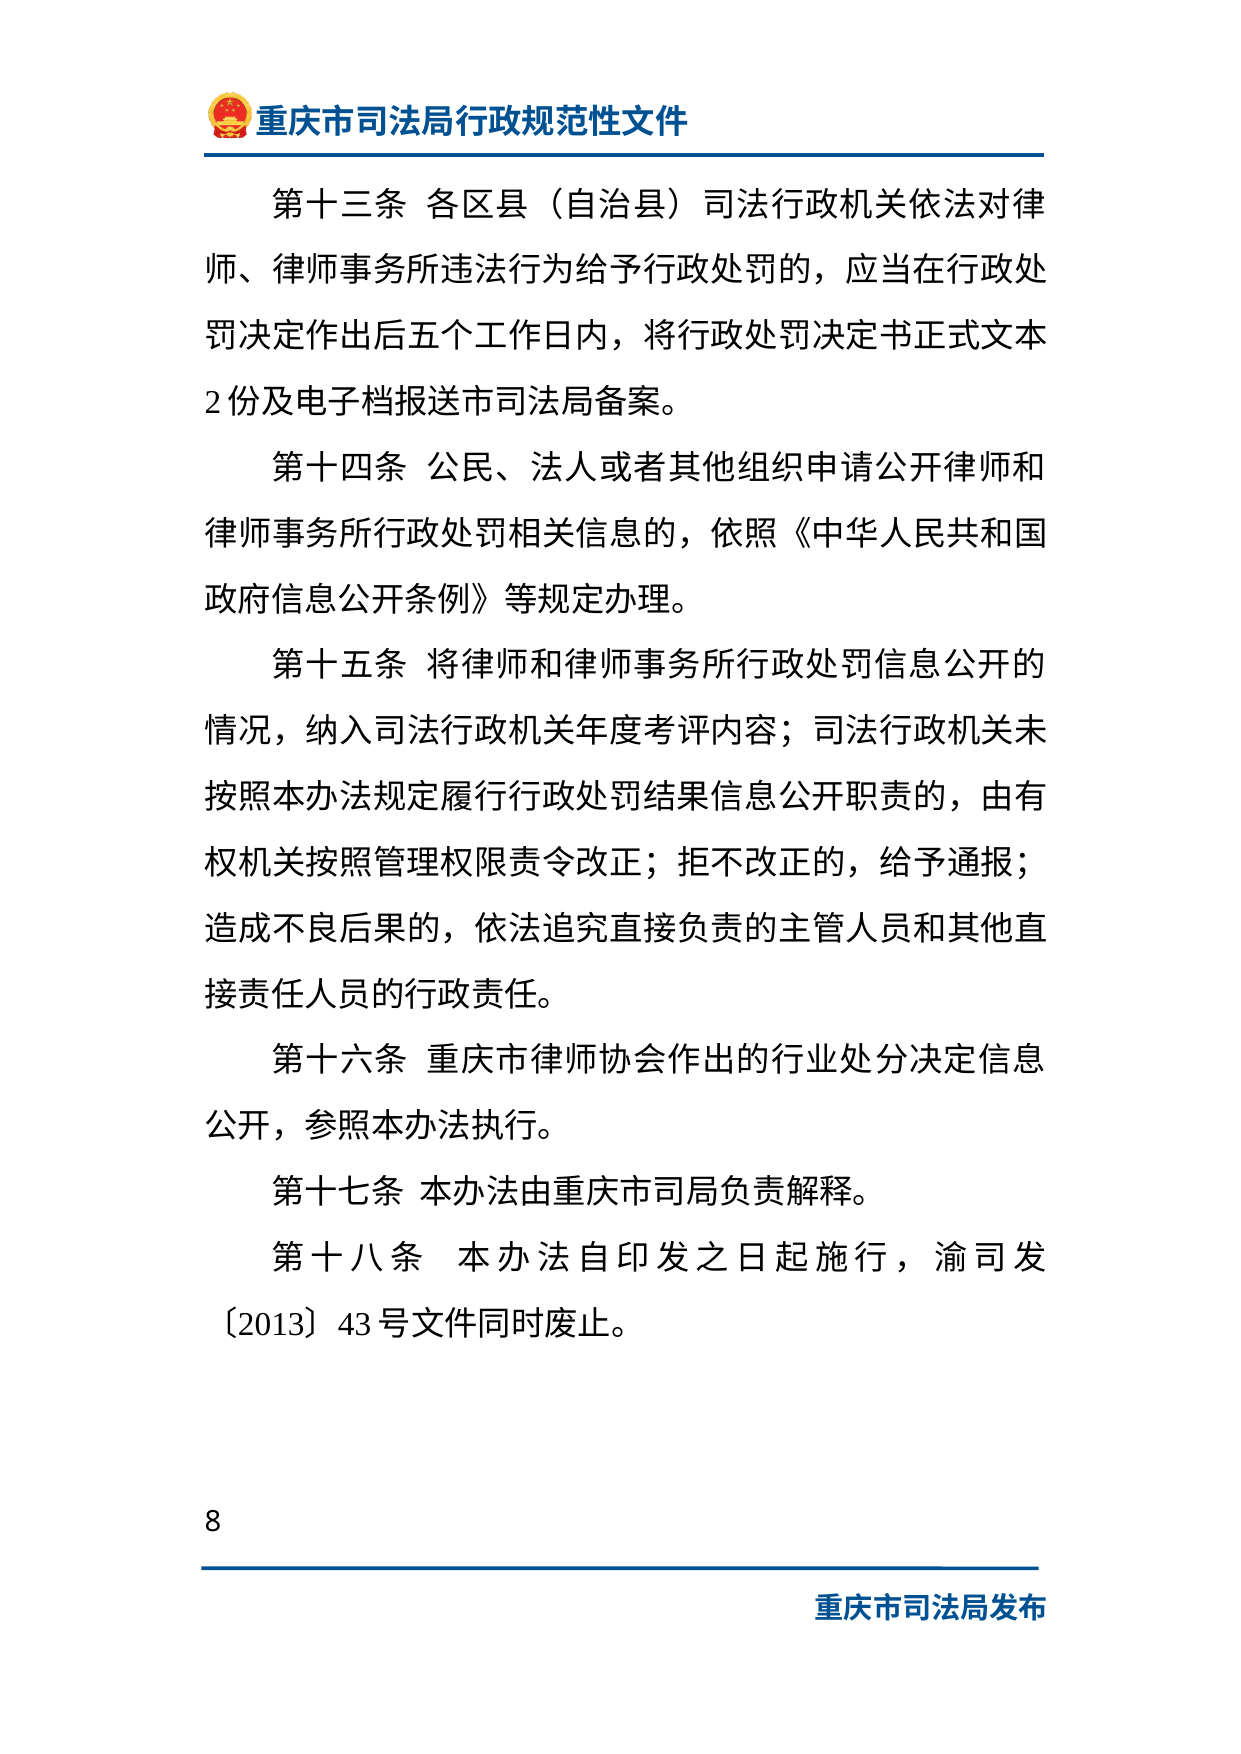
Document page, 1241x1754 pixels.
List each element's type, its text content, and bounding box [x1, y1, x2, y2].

picture [204, 90, 255, 142]
text 第十三条 各区县（自治县）司法行政机关依法对律师、律师事务所违法行为给予行政处罚的，应当在行政处罚决定作出后五个工作日内，将行政处罚决定书正式文本2份及电子档报送市司法局备案。 [204, 168, 1048, 432]
text 第十五条 将律师和律师事务所行政处罚信息公开的情况，纳入司法行政机关年度考评内容；司法行政机关未按照本办法规定履行行政处罚结果信息公开职责的，由有权机关按照管理权限责令改正；拒不改正的，给予通报；造成不良后果的，依法追究直接负责的主管人员和其他直接责任人员的行政责任。 [204, 629, 1048, 1024]
text 第十六条 重庆市律师协会作出的行业处分决定信息公开，参照本办法执行。 [204, 1024, 1048, 1156]
text 第十四条 公民、法人或者其他组织申请公开律师和律师事务所行政处罚相关信息的，依照《中华人民共和国政府信息公开条例》等规定办理。 [204, 432, 1048, 629]
text 第十七条 本办法由重庆市司局负责解释。 [204, 1156, 1048, 1222]
text 第十八条 本办法自印发之日起施行，渝司发〔2013〕43号文件同时废止。 [204, 1222, 1048, 1353]
